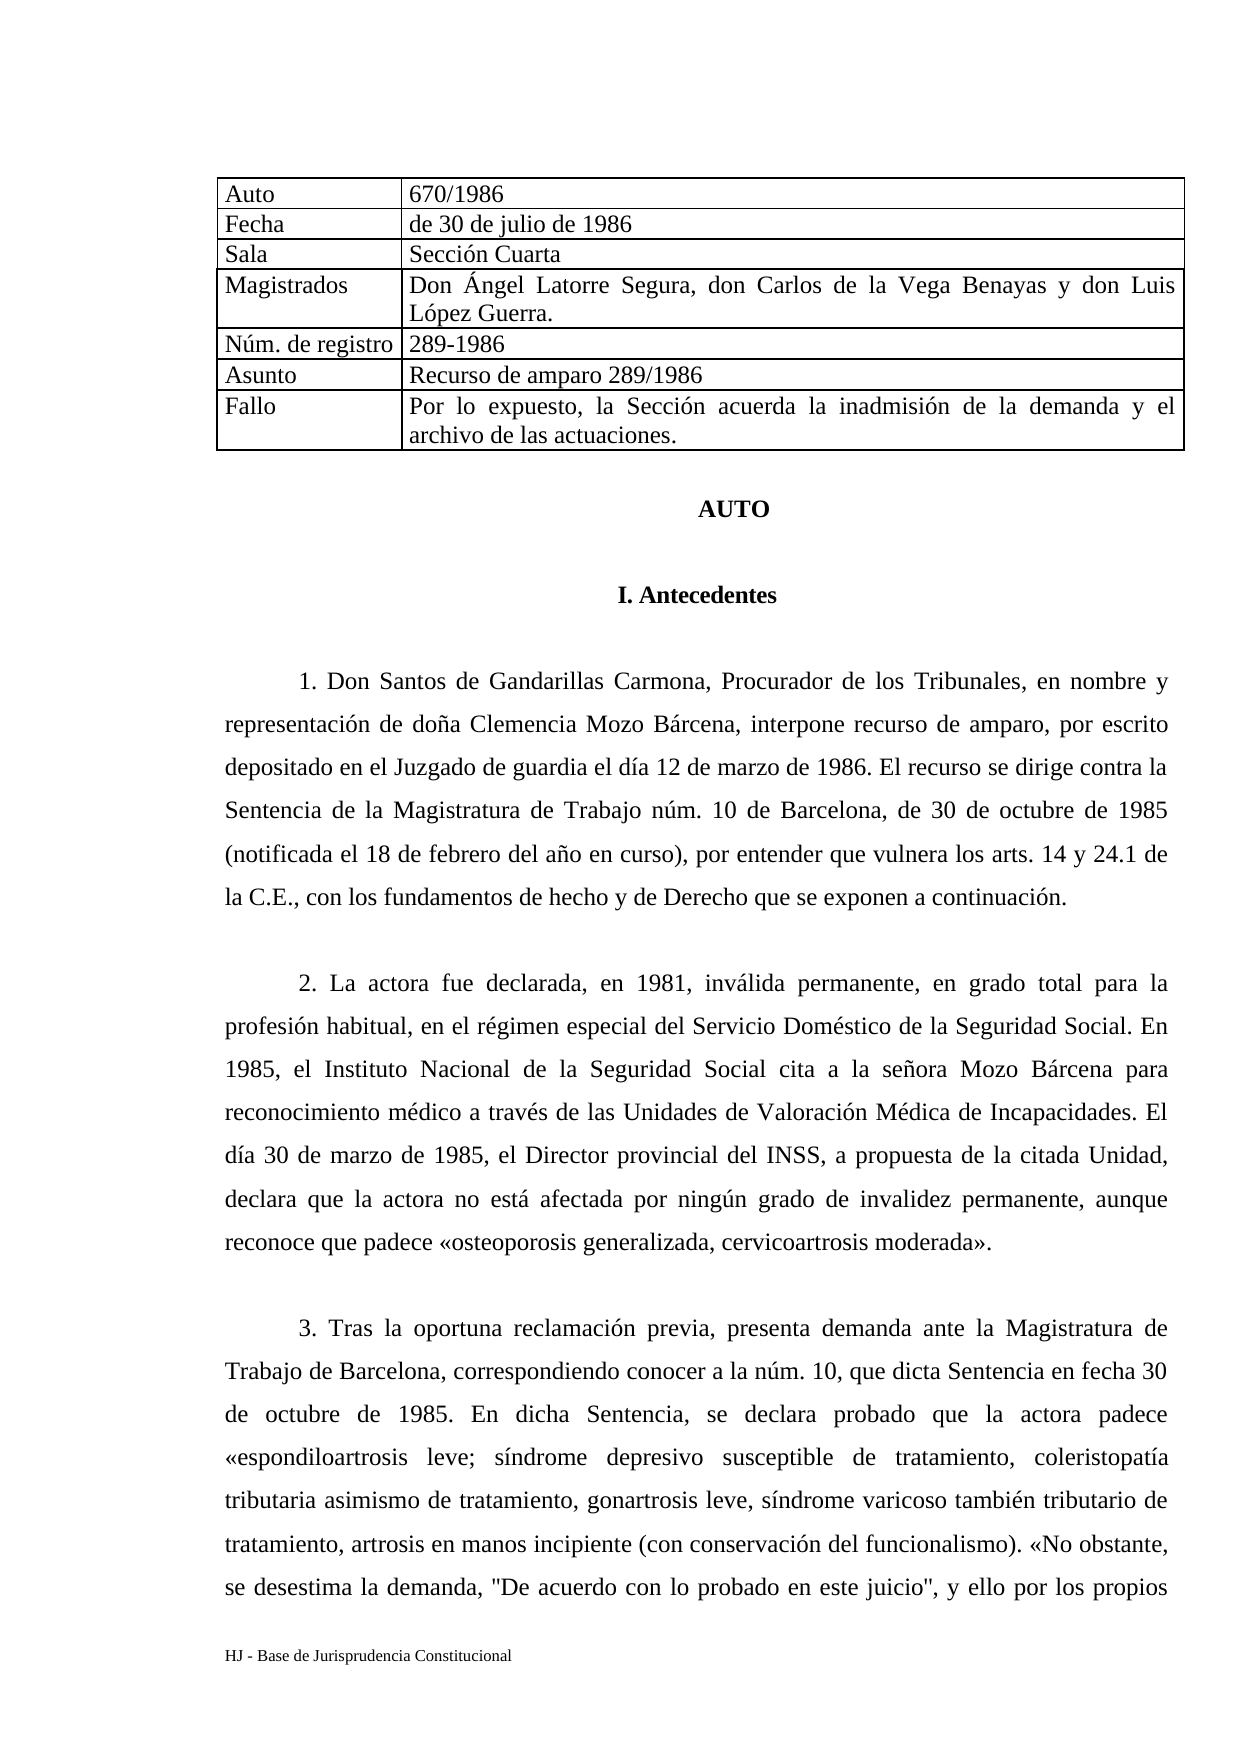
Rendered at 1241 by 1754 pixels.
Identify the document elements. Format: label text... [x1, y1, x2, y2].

text AUTO [224, 494, 1169, 522]
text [224, 1313, 1169, 1601]
table_cell Fecha [218, 209, 401, 238]
table_cell Sala [218, 240, 401, 268]
table_cell Fallo [218, 391, 401, 448]
table_cell Núm. de registro [218, 329, 401, 358]
table_cell Sección Cuarta [402, 240, 1184, 268]
table_header Auto [218, 179, 401, 207]
table_cell Recurso de amparo 289/1986 [403, 360, 1183, 389]
table_cell Don Ángel Latorre Segura, don Carlos de la Vega Benayas y don Luis López Guerra. [403, 270, 1183, 327]
table_cell Por lo expuesto, la Sección acuerda la inadmisión de la demanda y el archivo de las actuaciones. [403, 391, 1183, 448]
table_cell Asunto [218, 360, 401, 389]
table_cell Magistrados [218, 270, 401, 327]
text 1. Don Santos de Gandarillas Carmona, Procurador de los Tribunales, en nombre y representación de doña Clemencia Mozo Bárcena, interpone recurso de amparo, por escrito depositado en el Juzgado de guardia el día 12 de marzo de 1986. El recurso se dirige contra la Sentencia de la Magistratura de Trabajo núm. 10 de Barcelona, de 30 de octubre de 1985 (notificada el 18 de febrero del año en curso), por entender que vulnera los arts. 14 y 24.1 de la C.E., con los fundamentos de hecho y de Derecho que se exponen a continuación. [224, 666, 1169, 911]
text I. Antecedentes [224, 580, 1169, 609]
table_header 670/1986 [402, 179, 1184, 207]
table_cell de 30 de julio de 1986 [402, 209, 1184, 238]
table_cell 289-1986 [403, 329, 1183, 358]
text 2. La actora fue declarada, en 1981, inválida permanente, en grado total para la profesión habitual, en el régimen especial del Servicio Doméstico de la Seguridad Social. En 1985, el Instituto Nacional de la Seguridad Social cita a la señora Mozo Bárcena para reconocimiento médico a través de las Unidades de Valoración Médica de Incapacidades. El día 30 de marzo de 1985, el Director provincial del INSS, a propuesta de la citada Unidad, declara que la actora no está afectada por ningún grado de invalidez permanente, aunque reconoce que padece «osteoporosis generalizada, cervicoartrosis moderada». [224, 968, 1169, 1256]
